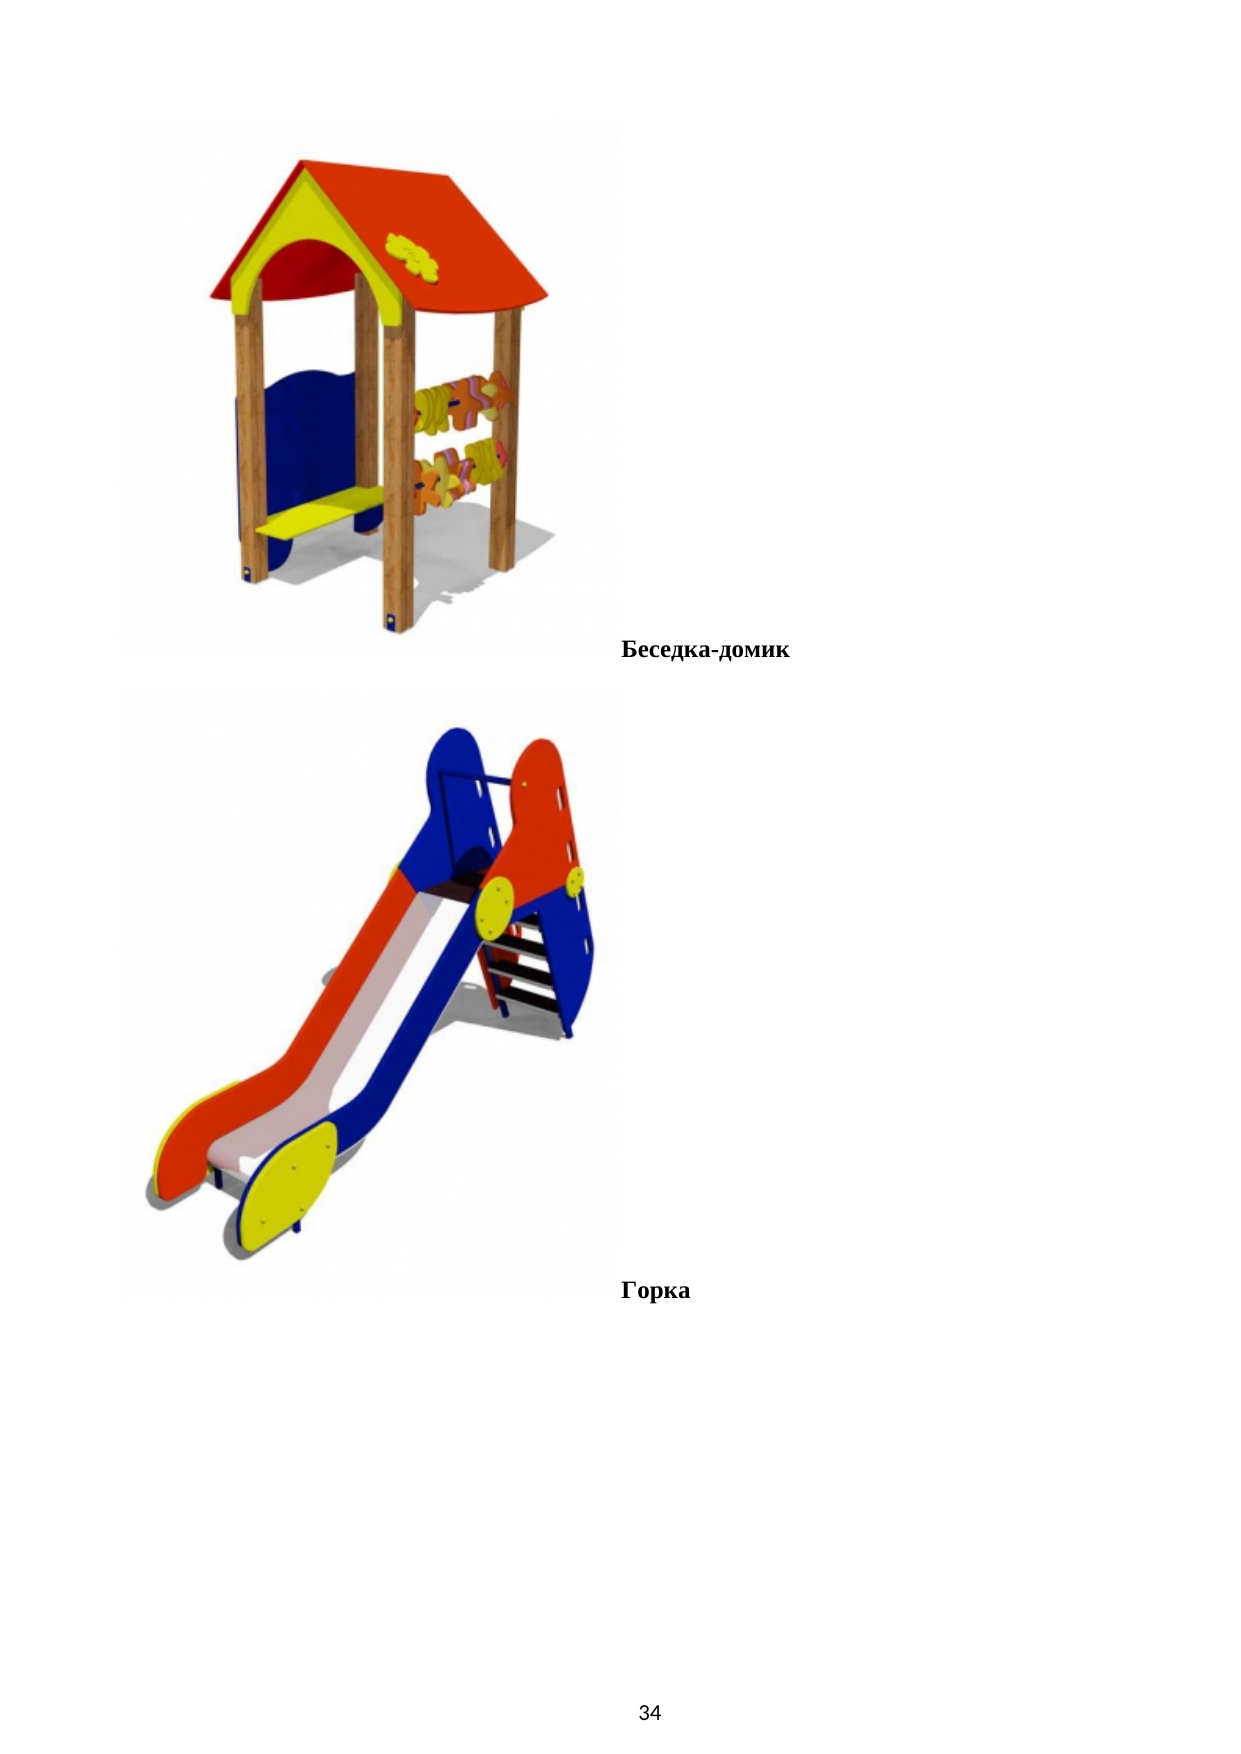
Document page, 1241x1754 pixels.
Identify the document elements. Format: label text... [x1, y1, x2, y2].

picture [118, 687, 622, 1299]
picture [118, 118, 622, 658]
